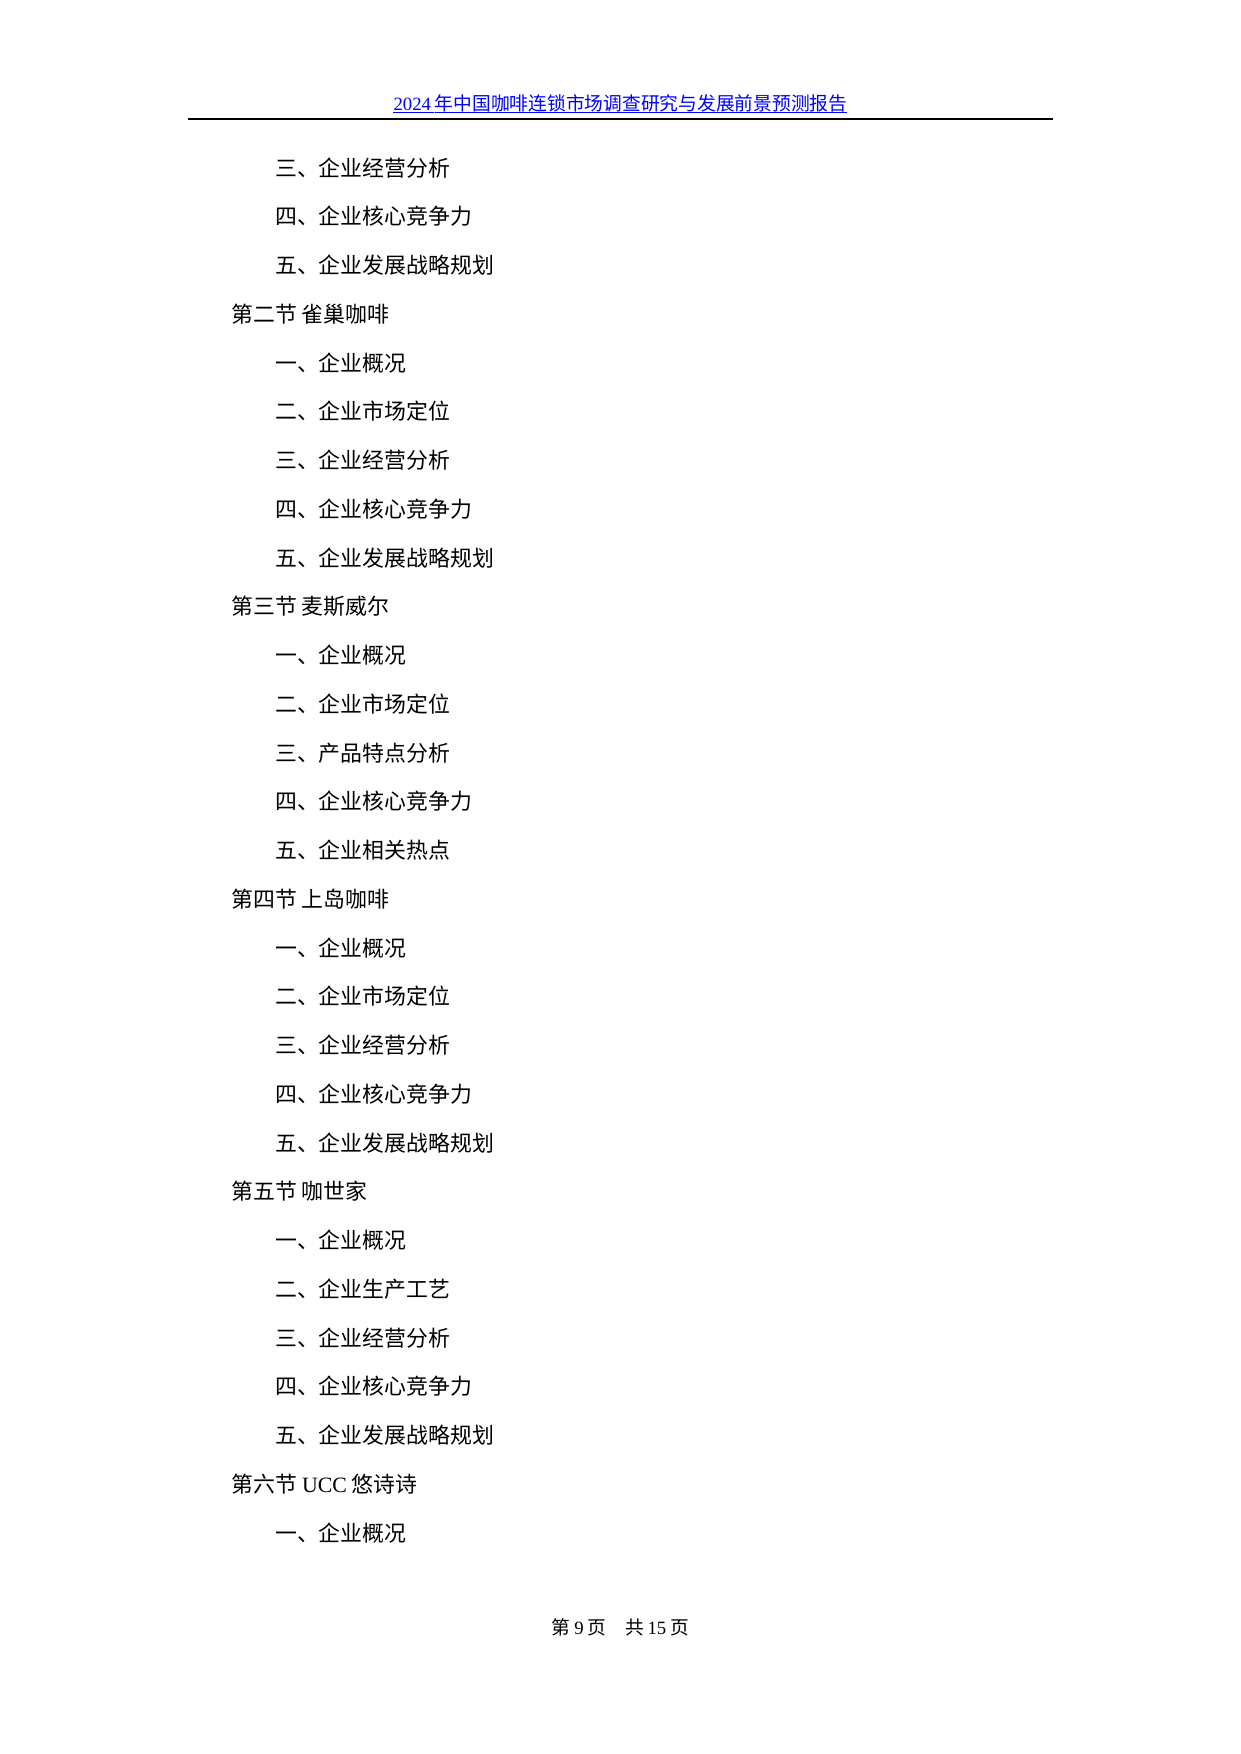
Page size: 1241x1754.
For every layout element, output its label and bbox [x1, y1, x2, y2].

text [187, 150, 1053, 1548]
